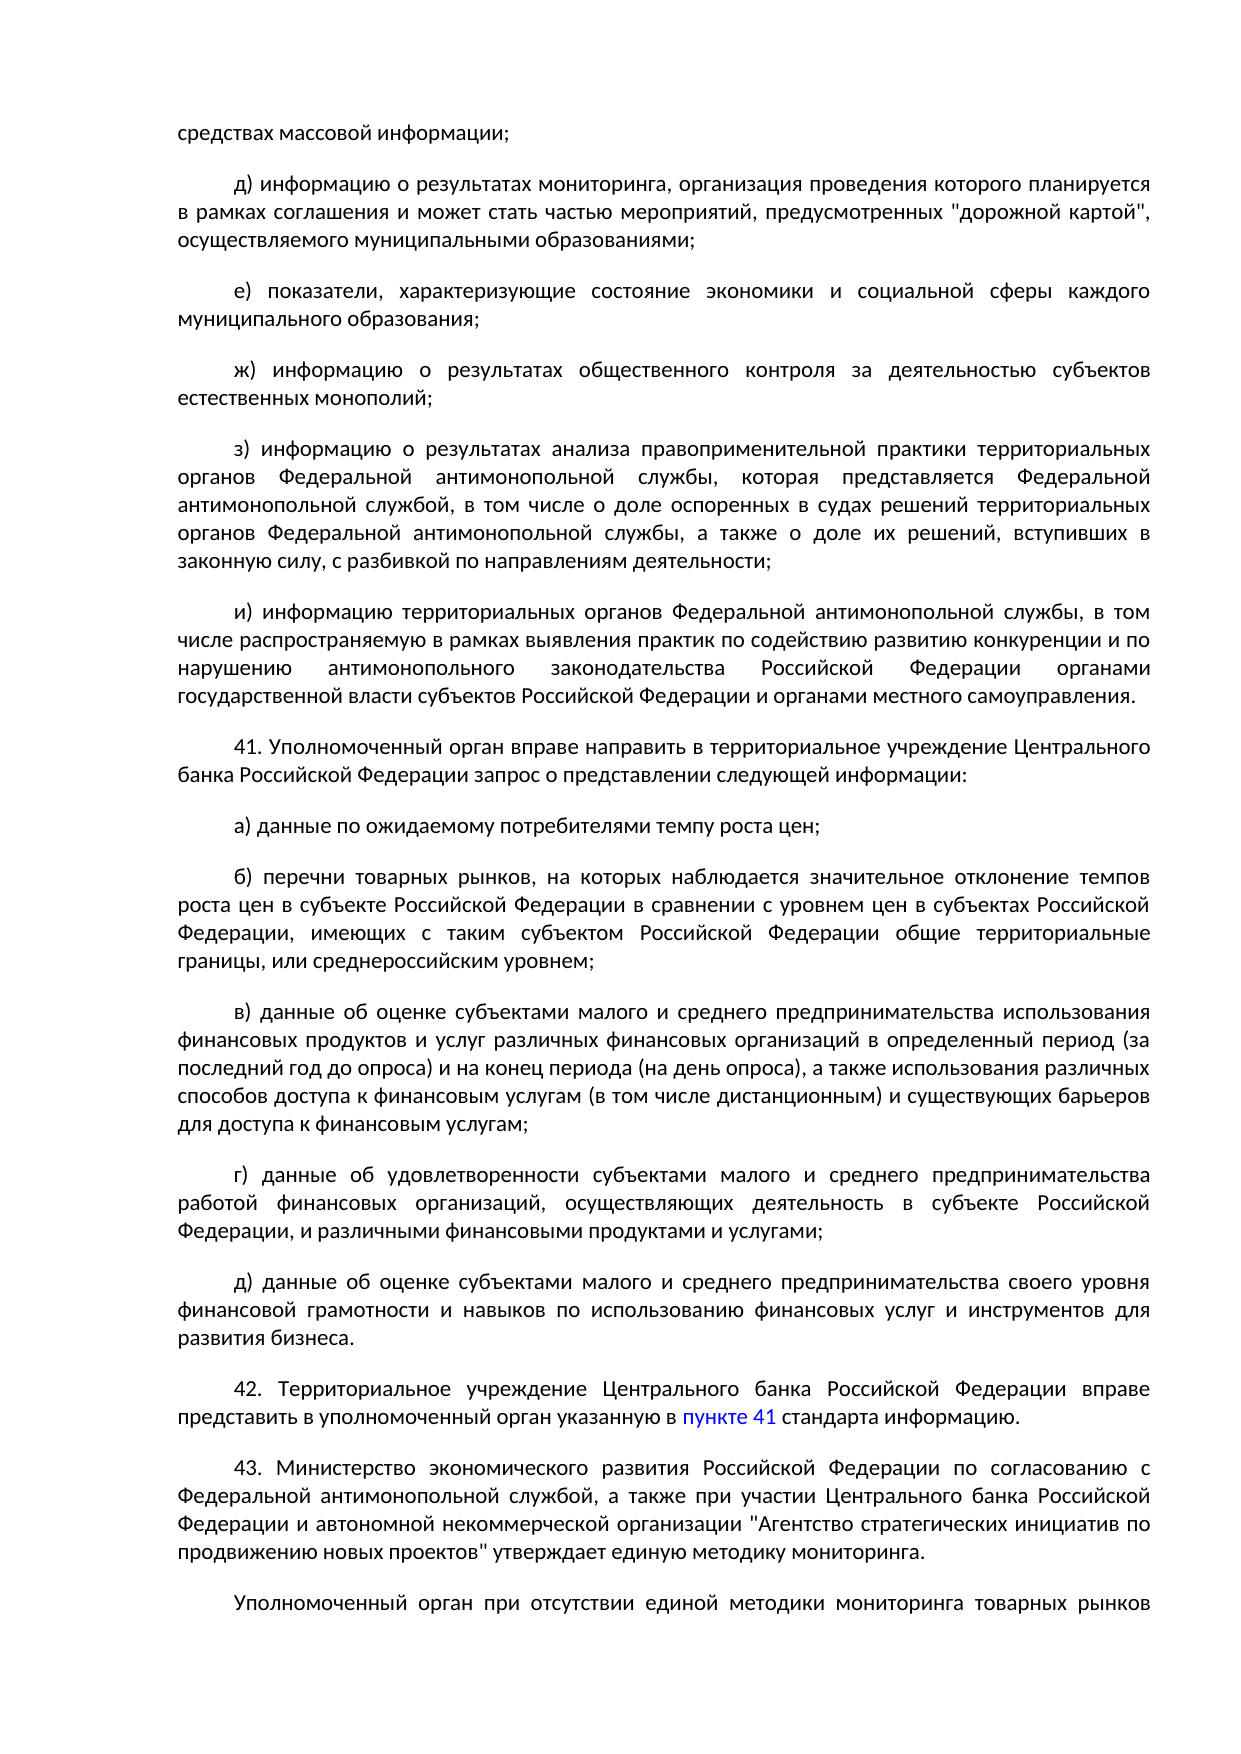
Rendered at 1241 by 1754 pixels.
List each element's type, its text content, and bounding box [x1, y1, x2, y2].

text д) информацию о результатах мониторинга, организация проведения которого планируется в рамках соглашения и может стать частью мероприятий, предусмотренных "дорожной картой", осуществляемого муниципальными образованиями; [177, 169, 1152, 253]
text з) информацию о результатах анализа правоприменительной практики территориальных органов Федеральной антимонопольной службы, которая представляется Федеральной антимонопольной службой, в том числе о доле оспоренных в судах решений территориальных органов Федеральной антимонопольной службы, а также о доле их решений, вступивших в законную силу, с разбивкой по направлениям деятельности; [177, 434, 1152, 574]
text б) перечни товарных рынков, на которых наблюдается значительное отклонение темпов роста цен в субъекте Российской Федерации в сравнении с уровнем цен в субъектах Российской Федерации, имеющих с таким субъектом Российской Федерации общие территориальные границы, или среднероссийским уровнем; [177, 862, 1152, 974]
text а) данные по ожидаемому потребителями темпу роста цен; [177, 811, 1152, 839]
text в) данные об оценке субъектами малого и среднего предпринимательства использования финансовых продуктов и услуг различных финансовых организаций в определенный период (за последний год до опроса) и на конец периода (на день опроса), а также использования различных способов доступа к финансовым услугам (в том числе дистанционным) и существующих барьеров для доступа к финансовым услугам; [177, 997, 1152, 1137]
text и) информацию территориальных органов Федеральной антимонопольной службы, в том числе распространяемую в рамках выявления практик по содействию развитию конкуренции и по нарушению антимонопольного законодательства Российской Федерации органами государственной власти субъектов Российской Федерации и органами местного самоуправления. [177, 597, 1152, 709]
text д) данные об оценке субъектами малого и среднего предпринимательства своего уровня финансовой грамотности и навыков по использованию финансовых услуг и инструментов для развития бизнеса. [177, 1267, 1152, 1351]
text ж) информацию о результатах общественного контроля за деятельностью субъектов естественных монополий; [177, 355, 1152, 411]
text 42. Территориальное учреждение Центрального банка Российской Федерации вправе представить в уполномоченный орган указанную в пункте 41 стандарта информацию. [177, 1374, 1152, 1430]
text г) данные об удовлетворенности субъектами малого и среднего предпринимательства работой финансовых организаций, осуществляющих деятельность в субъекте Российской Федерации, и различными финансовыми продуктами и услугами; [177, 1160, 1152, 1244]
text 41. Уполномоченный орган вправе направить в территориальное учреждение Центрального банка Российской Федерации запрос о представлении следующей информации: [177, 732, 1152, 788]
text е) показатели, характеризующие состояние экономики и социальной сферы каждого муниципального образования; [177, 276, 1152, 332]
text 43. Министерство экономического развития Российской Федерации по согласованию с Федеральной антимонопольной службой, а также при участии Центрального банка Российской Федерации и автономной некоммерческой организации "Агентство стратегических инициатив по продвижению новых проектов" утверждает единую методику мониторинга. [177, 1453, 1152, 1565]
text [177, 1588, 1152, 1616]
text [177, 118, 1152, 146]
